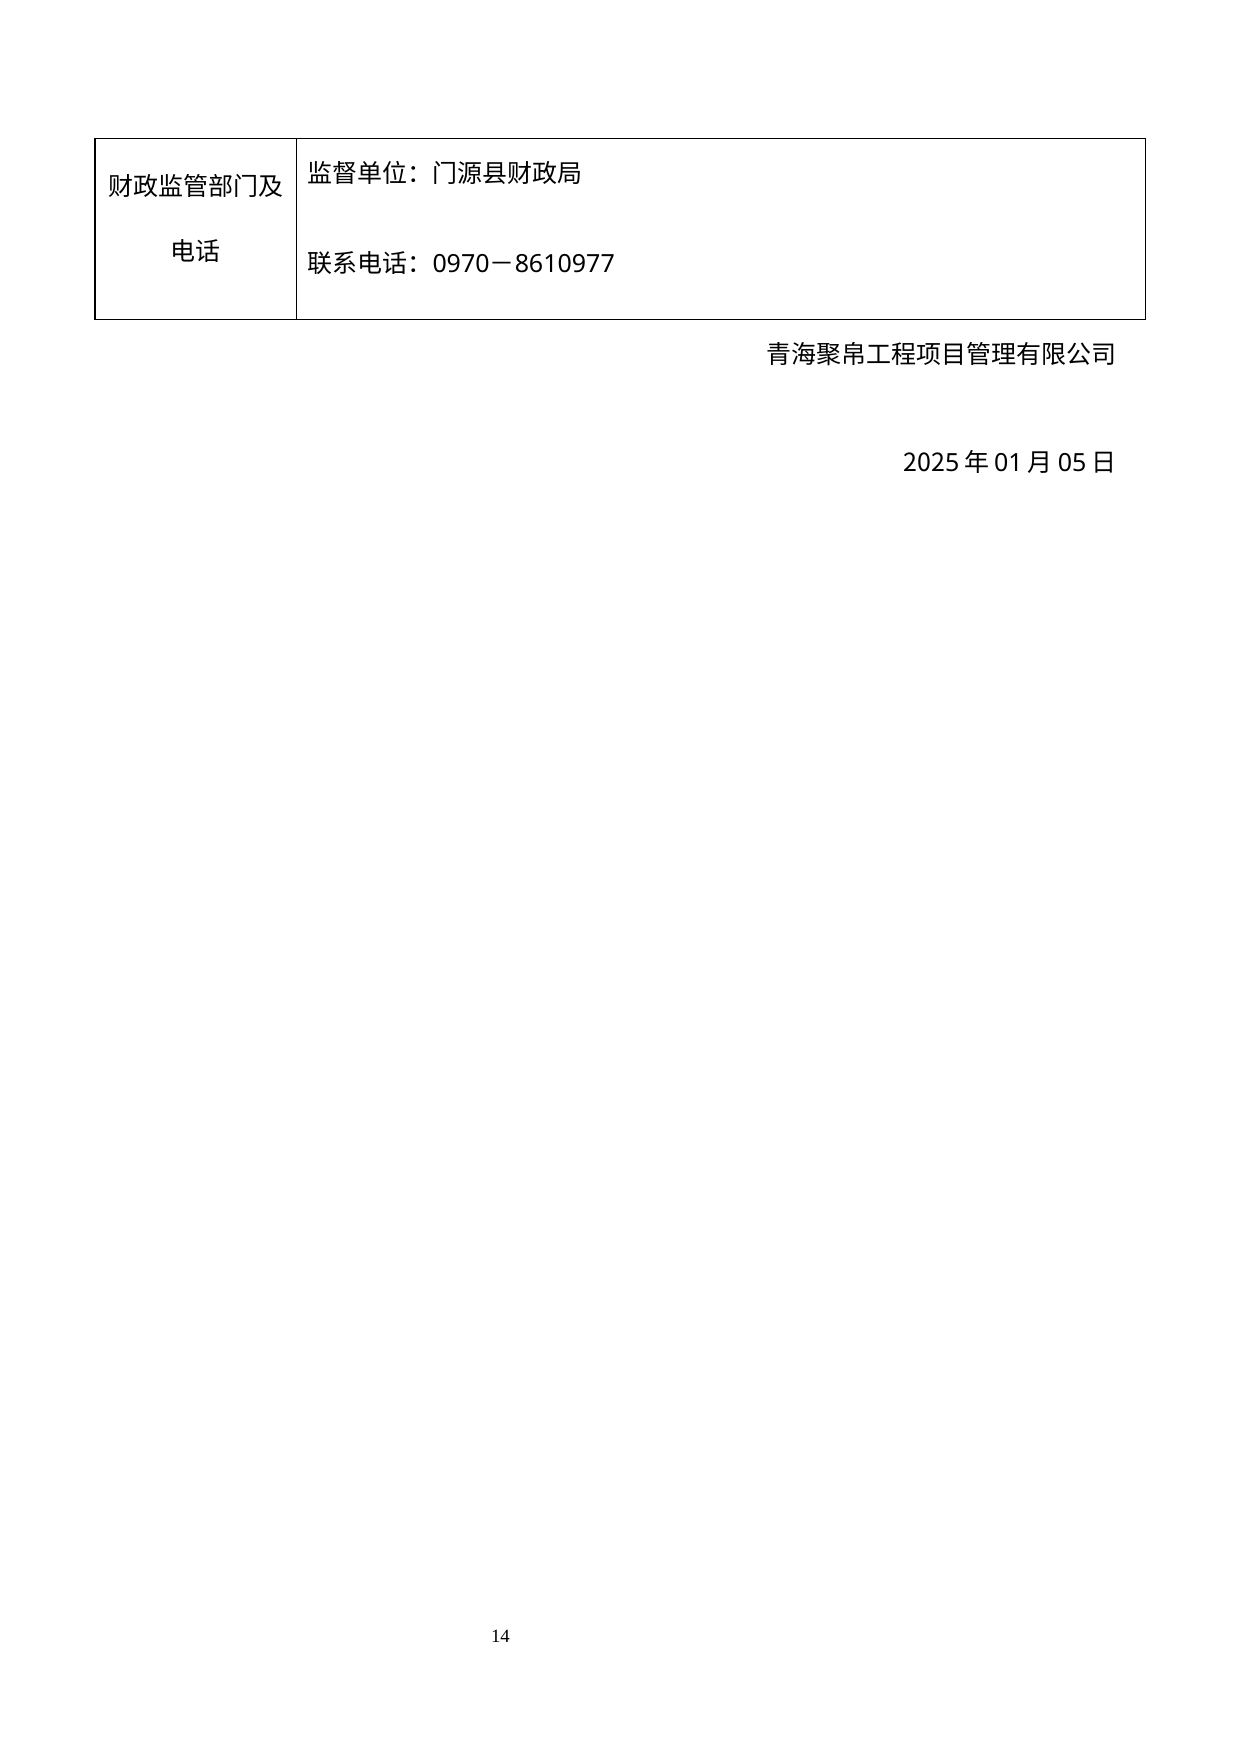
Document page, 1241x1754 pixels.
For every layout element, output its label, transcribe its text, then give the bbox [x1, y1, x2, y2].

text 2025年01月05日 [124, 428, 1116, 493]
table_cell 财政监管部门及电话 [96, 139, 296, 319]
text 青海聚帛工程项目管理有限公司 [124, 320, 1116, 385]
table_cell 监督单位：门源县财政局 联系电话：0970－8610977 [297, 139, 1145, 319]
